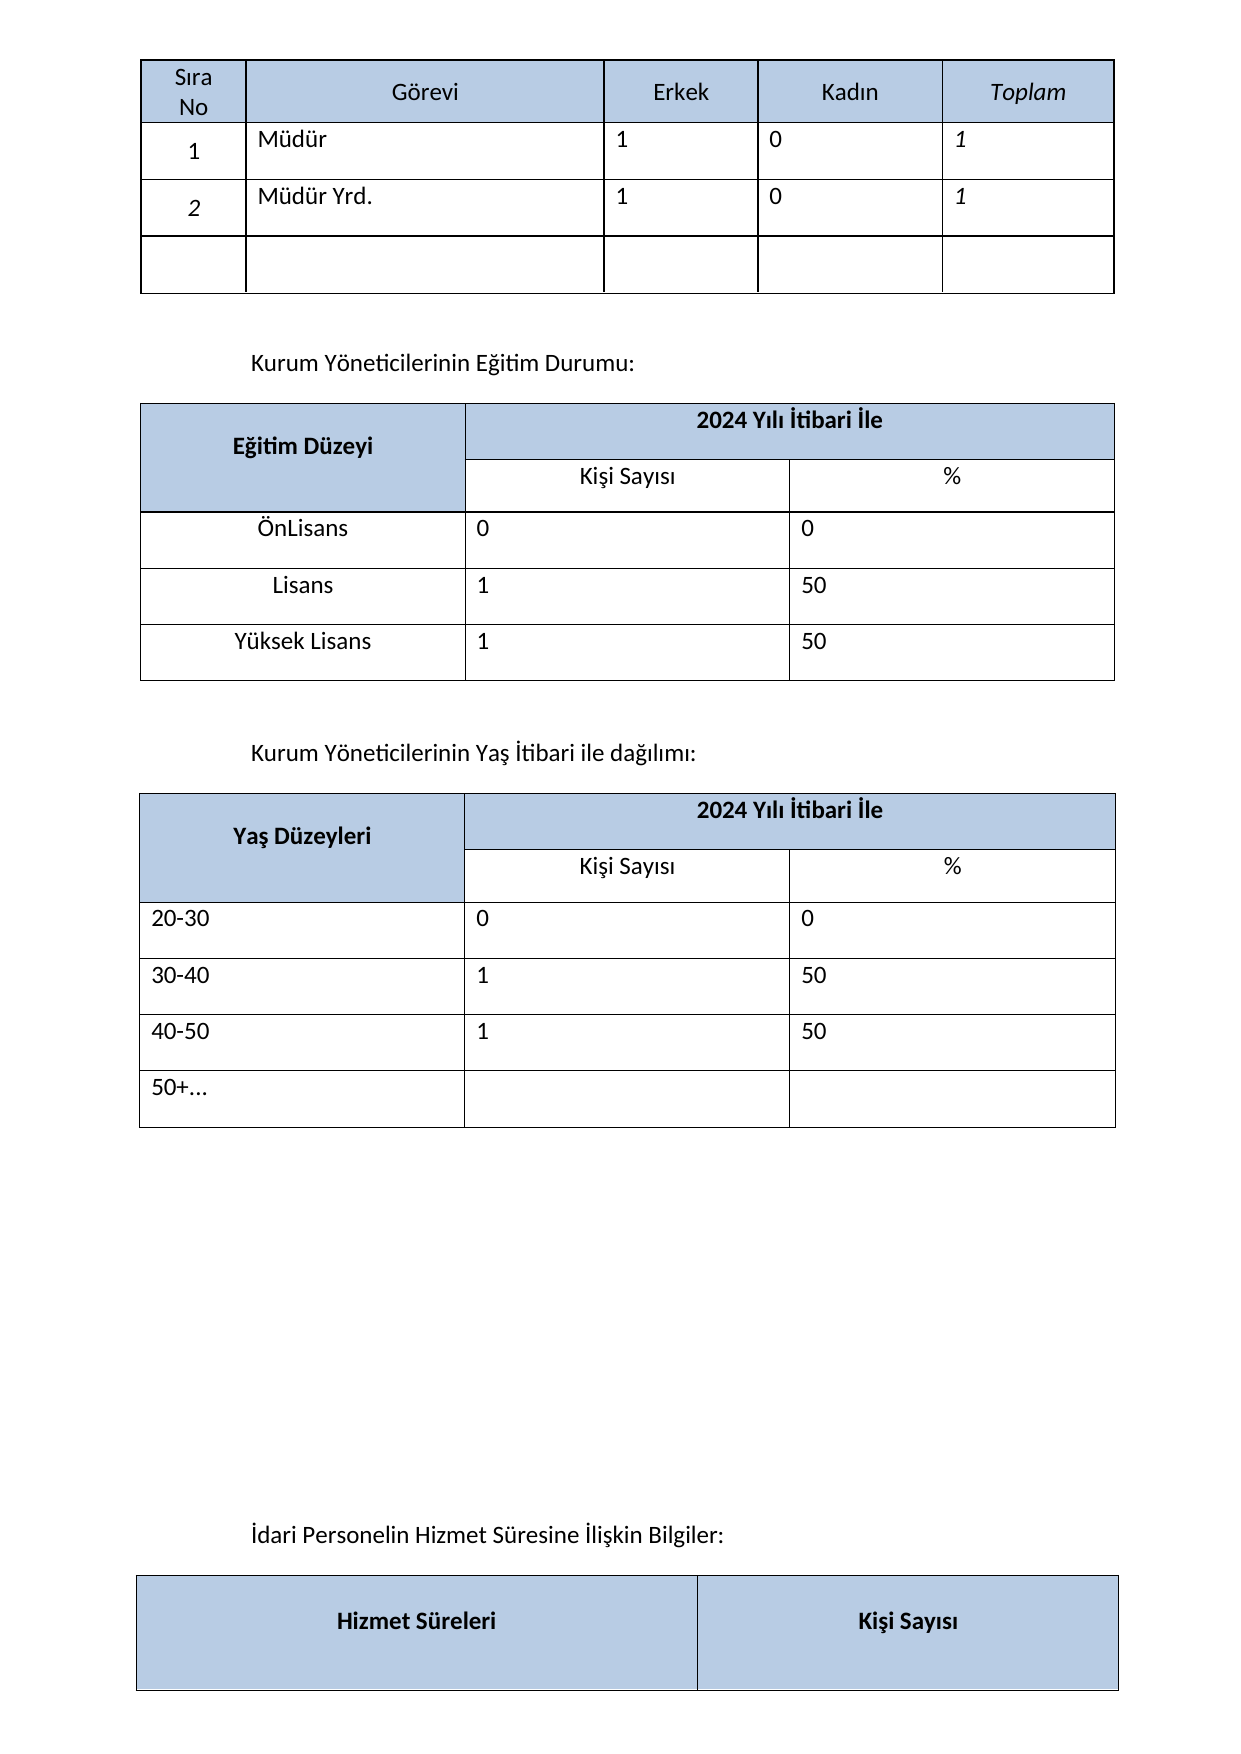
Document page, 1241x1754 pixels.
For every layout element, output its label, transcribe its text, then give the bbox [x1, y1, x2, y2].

table_header 2024 Yılı İtibari İle [465, 794, 1115, 849]
table_cell Kişi Sayısı [465, 850, 789, 902]
table_header Kadın [759, 61, 942, 122]
table_cell 1 [605, 123, 757, 178]
table_header Kişi Sayısı [698, 1576, 1118, 1689]
text Kurum Yöneticilerinin Eğitim Durumu: [103, 347, 1152, 377]
table_cell Müdür Yrd. [247, 180, 603, 235]
table_cell [605, 237, 757, 292]
table_cell [790, 1071, 1115, 1127]
table_cell [943, 237, 1113, 292]
table_cell [465, 1071, 789, 1127]
table_cell ÖnLisans [141, 513, 465, 568]
table_cell 1 [466, 569, 789, 624]
table_cell 50+... [140, 1071, 464, 1127]
table_cell 50 [790, 625, 1114, 680]
table_cell [759, 237, 942, 292]
table_cell 1 [943, 123, 1113, 178]
table_cell 2 [142, 180, 245, 235]
table_cell Müdür [247, 123, 603, 178]
table_header Yaş Düzeyleri [140, 794, 464, 902]
table_cell % [790, 850, 1115, 902]
table_cell 1 [943, 180, 1113, 235]
table_cell 0 [790, 513, 1114, 568]
table_cell 40-50 [140, 1015, 464, 1070]
text Kurum Yöneticilerinin Yaş İtibari ile dağılımı: [103, 737, 1152, 768]
table_cell 0 [466, 513, 789, 568]
table_cell 1 [466, 625, 789, 680]
table_cell [247, 237, 603, 292]
text İdari Personelin Hizmet Süresine İlişkin Bilgiler: [177, 1519, 1152, 1549]
table_cell 50 [790, 569, 1114, 624]
table_cell 0 [759, 180, 942, 235]
table_cell % [790, 460, 1114, 511]
table_header Sıra No [142, 61, 245, 122]
table_cell Kişi Sayısı [466, 460, 789, 511]
table_header Erkek [605, 61, 757, 122]
table_header 2024 Yılı İtibari İle [466, 404, 1114, 459]
table_header Toplam [943, 61, 1113, 122]
table_cell 30-40 [140, 959, 464, 1014]
table_cell [142, 237, 245, 292]
table_cell 0 [465, 903, 789, 958]
table_header Görevi [247, 61, 603, 122]
table_cell 50 [790, 1015, 1115, 1070]
table_cell Yüksek Lisans [141, 625, 465, 680]
table_cell 1 [465, 959, 789, 1014]
table_header Hizmet Süreleri [137, 1576, 697, 1689]
table_cell 0 [759, 123, 942, 178]
table_cell 50 [790, 959, 1115, 1014]
table_header Eğitim Düzeyi [141, 404, 465, 511]
table_cell 1 [465, 1015, 789, 1070]
table_cell 1 [605, 180, 757, 235]
table_cell 20-30 [140, 903, 464, 958]
table_cell 0 [790, 903, 1115, 958]
table_cell 1 [142, 123, 245, 178]
table_cell Lisans [141, 569, 465, 624]
